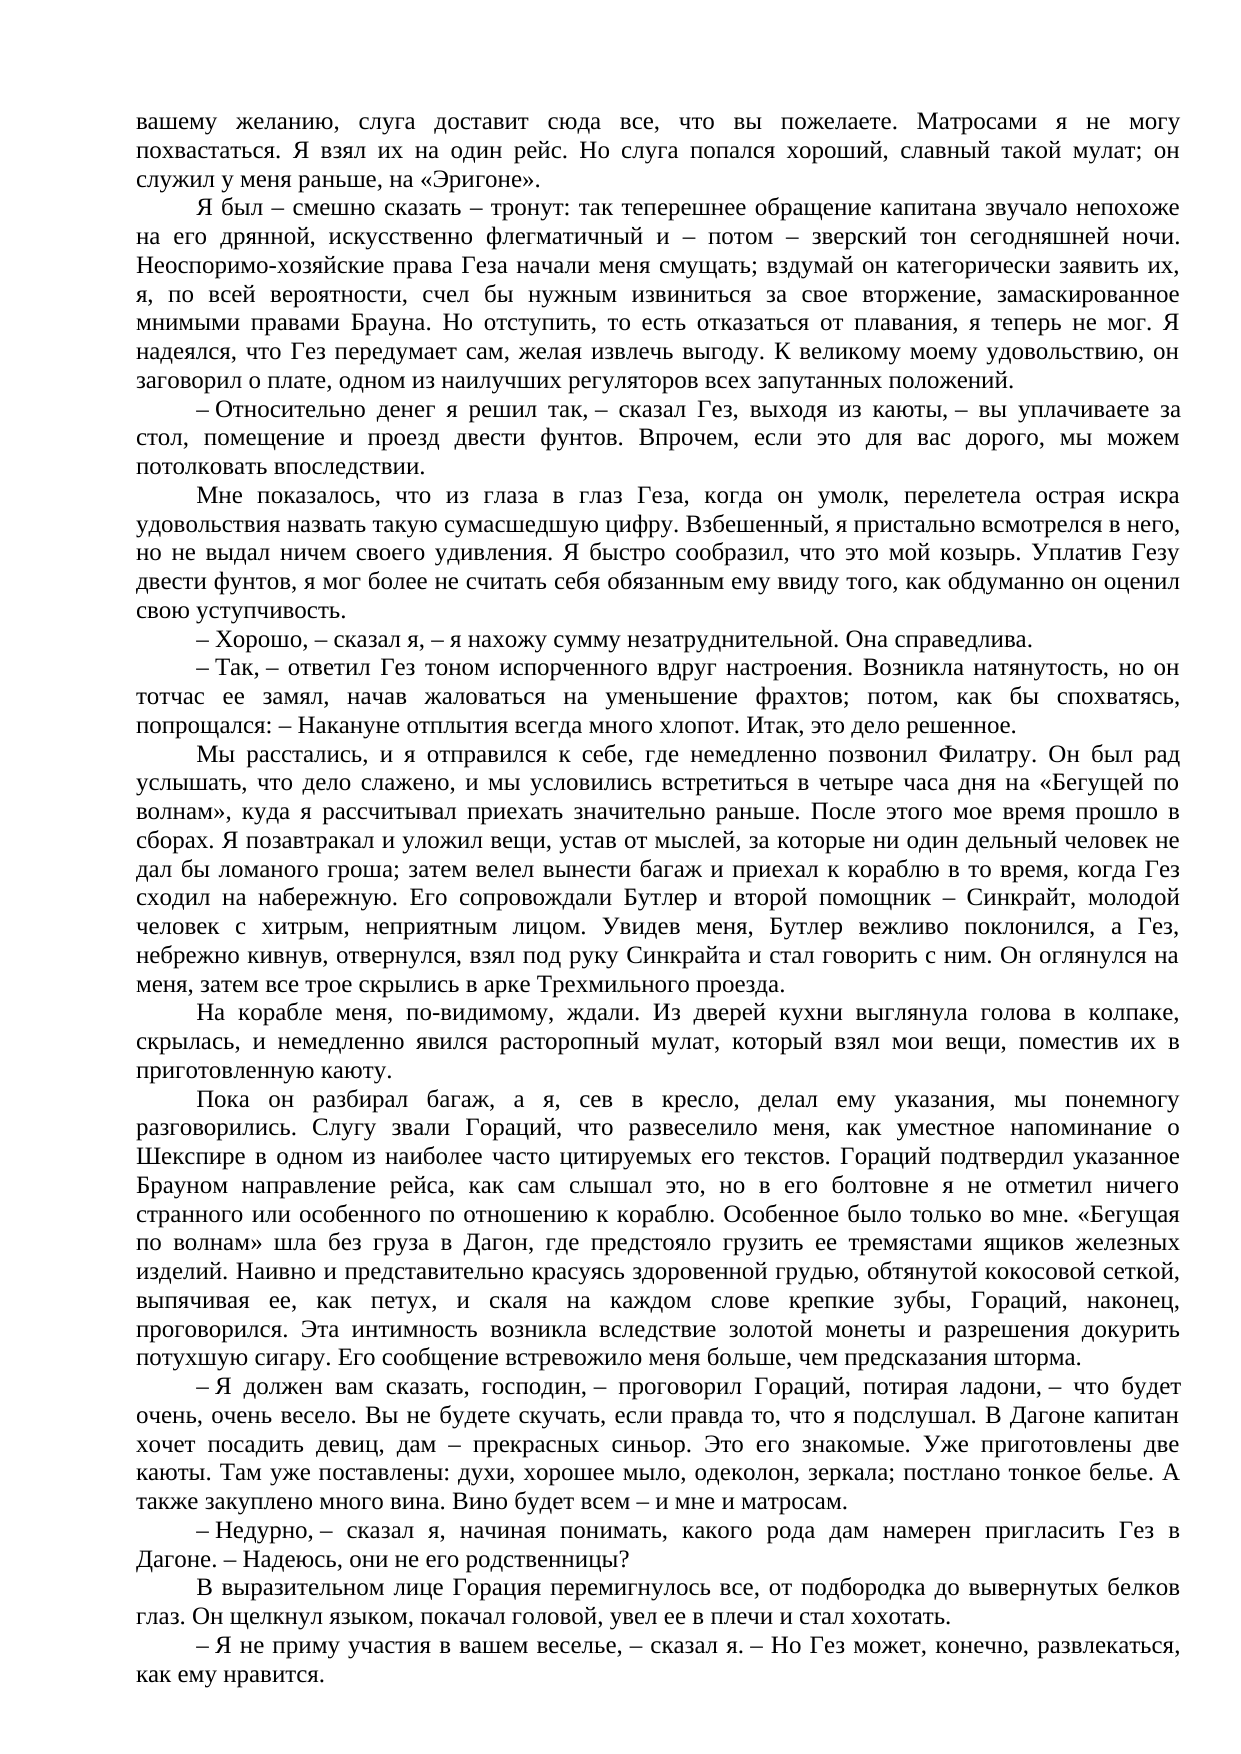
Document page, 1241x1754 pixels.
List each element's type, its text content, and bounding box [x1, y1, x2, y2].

text – Недурно, – сказал я, начиная понимать, какого рода дам намерен пригласить Гез в Дагоне. – Надеюсь, они не его родственницы? [136, 1515, 1181, 1572]
text – Хорошо, – сказал я, – я нахожу сумму незатруднительной. Она справедлива. [136, 624, 1181, 652]
text – Относительно денег я решил так, – сказал Гез, выходя из каюты, – вы уплачиваете за стол, помещение и проезд двести фунтов. Впрочем, если это для вас дорого, мы можем потолковать впоследствии. [136, 394, 1181, 480]
text Я был – смешно сказать – тронут: так теперешнее обращение капитана звучало непохоже на его дрянной, искусственно флегматичный и – потом – зверский тон сегодняшней ночи. Неоспоримо-хозяйские права Геза начали меня смущать; вздумай он категорически заявить их, я, по всей вероятности, счел бы нужным извиниться за свое вторжение, замаскированное мнимыми правами Брауна. Но отступить, то есть отказаться от плавания, я теперь не мог. Я надеялся, что Гез передумает сам, желая извлечь выгоду. К великому моему удовольствию, он заговорил о плате, одном из наилучших регуляторов всех запутанных положений. [136, 192, 1181, 394]
text Мы расстались, и я отправился к себе, где немедленно позвонил Филатру. Он был рад услышать, что дело слажено, и мы условились встретиться в четыре часа дня на «Бегущей по волнам», куда я рассчитывал приехать значительно раньше. После этого мое время прошло в сборах. Я позавтракал и уложил вещи, устав от мыслей, за которые ни один дельный человек не дал бы ломаного гроша; затем велел вынести багаж и приехал к кораблю в то время, когда Гез сходил на набережную. Его сопровождали Бутлер и второй помощник – Синкрайт, молодой человек с хитрым, неприятным лицом. Увидев меня, Бутлер вежливо поклонился, а Гез, небрежно кивнув, отвернулся, взял под руку Синкрайта и стал говорить с ним. Он оглянулся на меня, затем все трое скрылись в арке Трехмильного проезда. [136, 739, 1181, 997]
text Мне показалось, что из глаза в глаз Геза, когда он умолк, перелетела острая искра удовольствия назвать такую сумасшедшую цифру. Взбешенный, я пристально всмотрелся в него, но не выдал ничем своего удивления. Я быстро сообразил, что это мой козырь. Уплатив Гезу двести фунтов, я мог более не считать себя обязанным ему ввиду того, как обдуманно он оценил свою уступчивость. [136, 480, 1181, 624]
text На корабле меня, по-видимому, ждали. Из дверей кухни выглянула голова в колпаке, скрылась, и немедленно явился расторопный мулат, который взял мои вещи, поместив их в приготовленную каюту. [136, 997, 1181, 1084]
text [136, 106, 1181, 192]
text – Я не приму участия в вашем веселье, – сказал я. – Но Гез может, конечно, развлекаться, как ему нравится. [136, 1630, 1181, 1687]
text – Так, – ответил Гез тоном испорченного вдруг настроения. Возникла натянутость, но он тотчас ее замял, начав жаловаться на уменьшение фрахтов; потом, как бы спохватясь, попрощался: – Накануне отплытия всегда много хлопот. Итак, это дело решенное. [136, 652, 1181, 739]
text Пока он разбирал багаж, а я, сев в кресло, делал ему указания, мы понемногу разговорились. Слугу звали Гораций, что развеселило меня, как уместное напоминание о Шекспире в одном из наиболее часто цитируемых его текстов. Гораций подтвердил указанное Брауном направление рейса, как сам слышал это, но в его болтовне я не отметил ничего странного или особенного по отношению к кораблю. Особенное было только во мне. «Бегущая по волнам» шла без груза в Дагон, где предстояло грузить ее тремястами ящиков железных изделий. Наивно и представительно красуясь здоровенной грудью, обтянутой кокосовой сеткой, выпячивая ее, как петух, и скаля на каждом слове крепкие зубы, Гораций, наконец, проговорился. Эта интимность возникла вследствие золотой монеты и разрешения докурить потухшую сигару. Его сообщение встревожило меня больше, чем предсказания шторма. [136, 1084, 1181, 1371]
text В выразительном лице Горация перемигнулось все, от подбородка до вывернутых белков глаз. Он щелкнул языком, покачал головой, увел ее в плечи и стал хохотать. [136, 1572, 1181, 1630]
text – Я должен вам сказать, господин, – проговорил Гораций, потирая ладони, – что будет очень, очень весело. Вы не будете скучать, если правда то, что я подслушал. В Дагоне капитан хочет посадить девиц, дам – прекрасных синьор. Это его знакомые. Уже приготовлены две каюты. Там уже поставлены: духи, хорошее мыло, одеколон, зеркала; постлано тонкое белье. А также закуплено много вина. Вино будет всем – и мне и матросам. [136, 1371, 1181, 1515]
